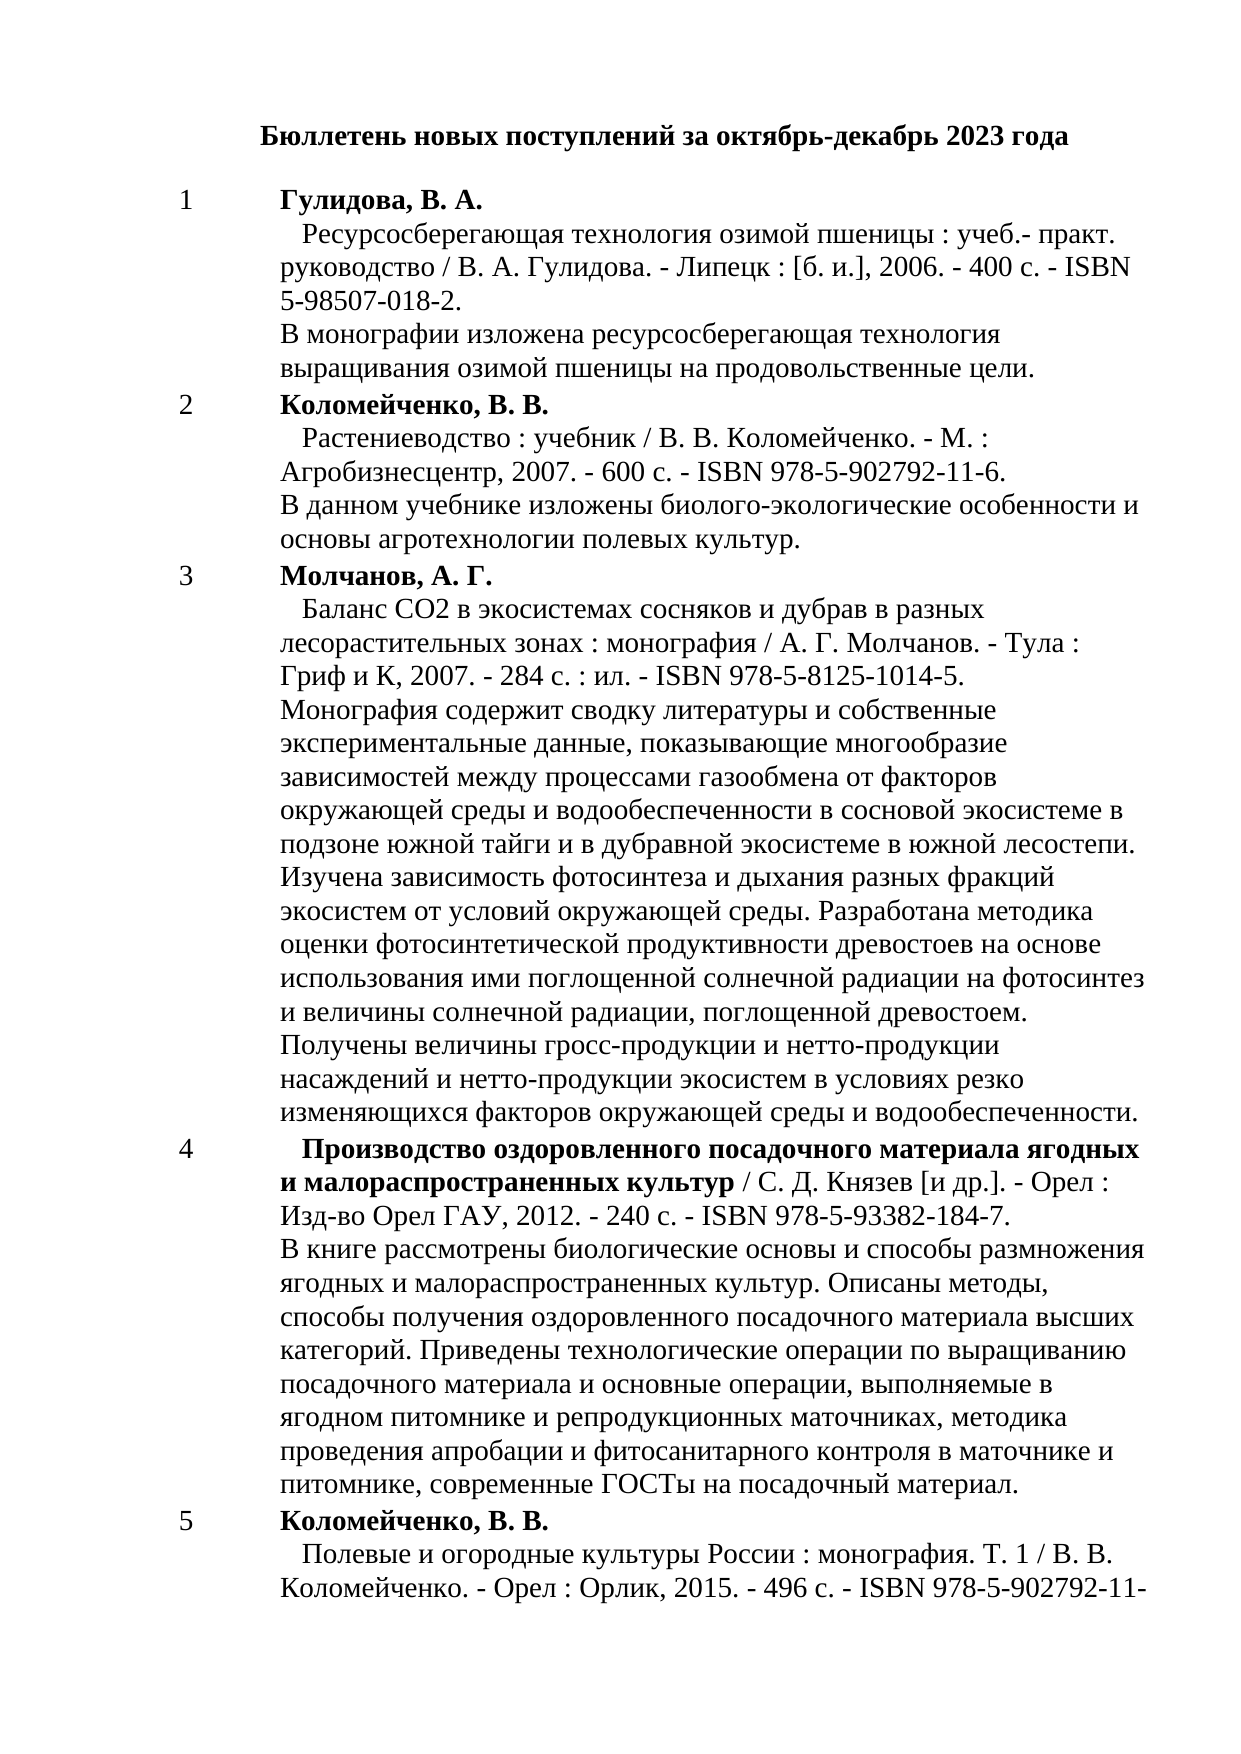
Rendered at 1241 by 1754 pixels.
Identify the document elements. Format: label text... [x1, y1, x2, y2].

table_cell 3 [177, 556, 278, 1129]
table_cell Коломейченко, В. В. Растениеводство : учебник / В. В. Коломейченко. - М. : Агробизнесцентр, 2007. - 600 с. - ISBN 978-5-902792-11-6. В данном учебнике изложены биолого-экологические особенности и основы агротехнологии полевых культур. [278, 385, 1152, 556]
table_header Гулидова, В. А. Ресурсосберегающая технология озимой пшеницы : учеб.- практ. руководство / В. А. Гулидова. - Липецк : [б. и.], 2006. - 400 с. - ISBN 5-98507-018-2. В монографии изложена ресурсосберегающая технология выращивания озимой пшеницы на продовольственные цели. [278, 181, 1152, 385]
table_cell Производство оздоровленного посадочного материала ягодных и малораспространенных культур / С. Д. Князев [и др.]. - Орел : Изд-во Орел ГАУ, 2012. - 240 с. - ISBN 978-5-93382-184-7. В книге рассмотрены биологические основы и способы размножения ягодных и малораспространенных культур. Описаны методы, способы получения оздоровленного посадочного материала высших категорий. Приведены технологические операции по выращиванию посадочного материала и основные операции, выполняемые в ягодном питомнике и репродукционных маточниках, методика проведения апробации и фитосанитарного контроля в маточнике и питомнике, современные ГОСТы на посадочный материал. [278, 1129, 1152, 1501]
table_cell 2 [177, 385, 278, 556]
table_cell 5 [177, 1501, 278, 1605]
table_cell Молчанов, А. Г. Баланс СО2 в экосистемах сосняков и дубрав в разных лесорастительных зонах : монография / А. Г. Молчанов. - Тула : Гриф и К, 2007. - 284 с. : ил. - ISBN 978-5-8125-1014-5. Монография содержит сводку литературы и собственные экспериментальные данные, показывающие многообразие зависимостей между процессами газообмена от факторов окружающей среды и водообеспеченности в сосновой экосистеме в подзоне южной тайги и в дубравной экосистеме в южной лесостепи. Изучена зависимость фотосинтеза и дыхания разных фракций экосистем от условий окружающей среды. Разработана методика оценки фотосинтетической продуктивности древостоев на основе использования ими поглощенной солнечной радиации на фотосинтез и величины солнечной радиации, поглощенной древостоем. Получены величины гросс-продукции и нетто-продукции насаждений и нетто-продукции экосистем в условиях резко изменяющихся факторов окружающей среды и водообеспеченности. [278, 556, 1152, 1129]
table_cell 4 [177, 1129, 278, 1501]
table_header 1 [177, 181, 278, 385]
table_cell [278, 1501, 1152, 1605]
subtitle Бюллетень новых поступлений за октябрь-декабрь 2023 года [177, 118, 1152, 152]
